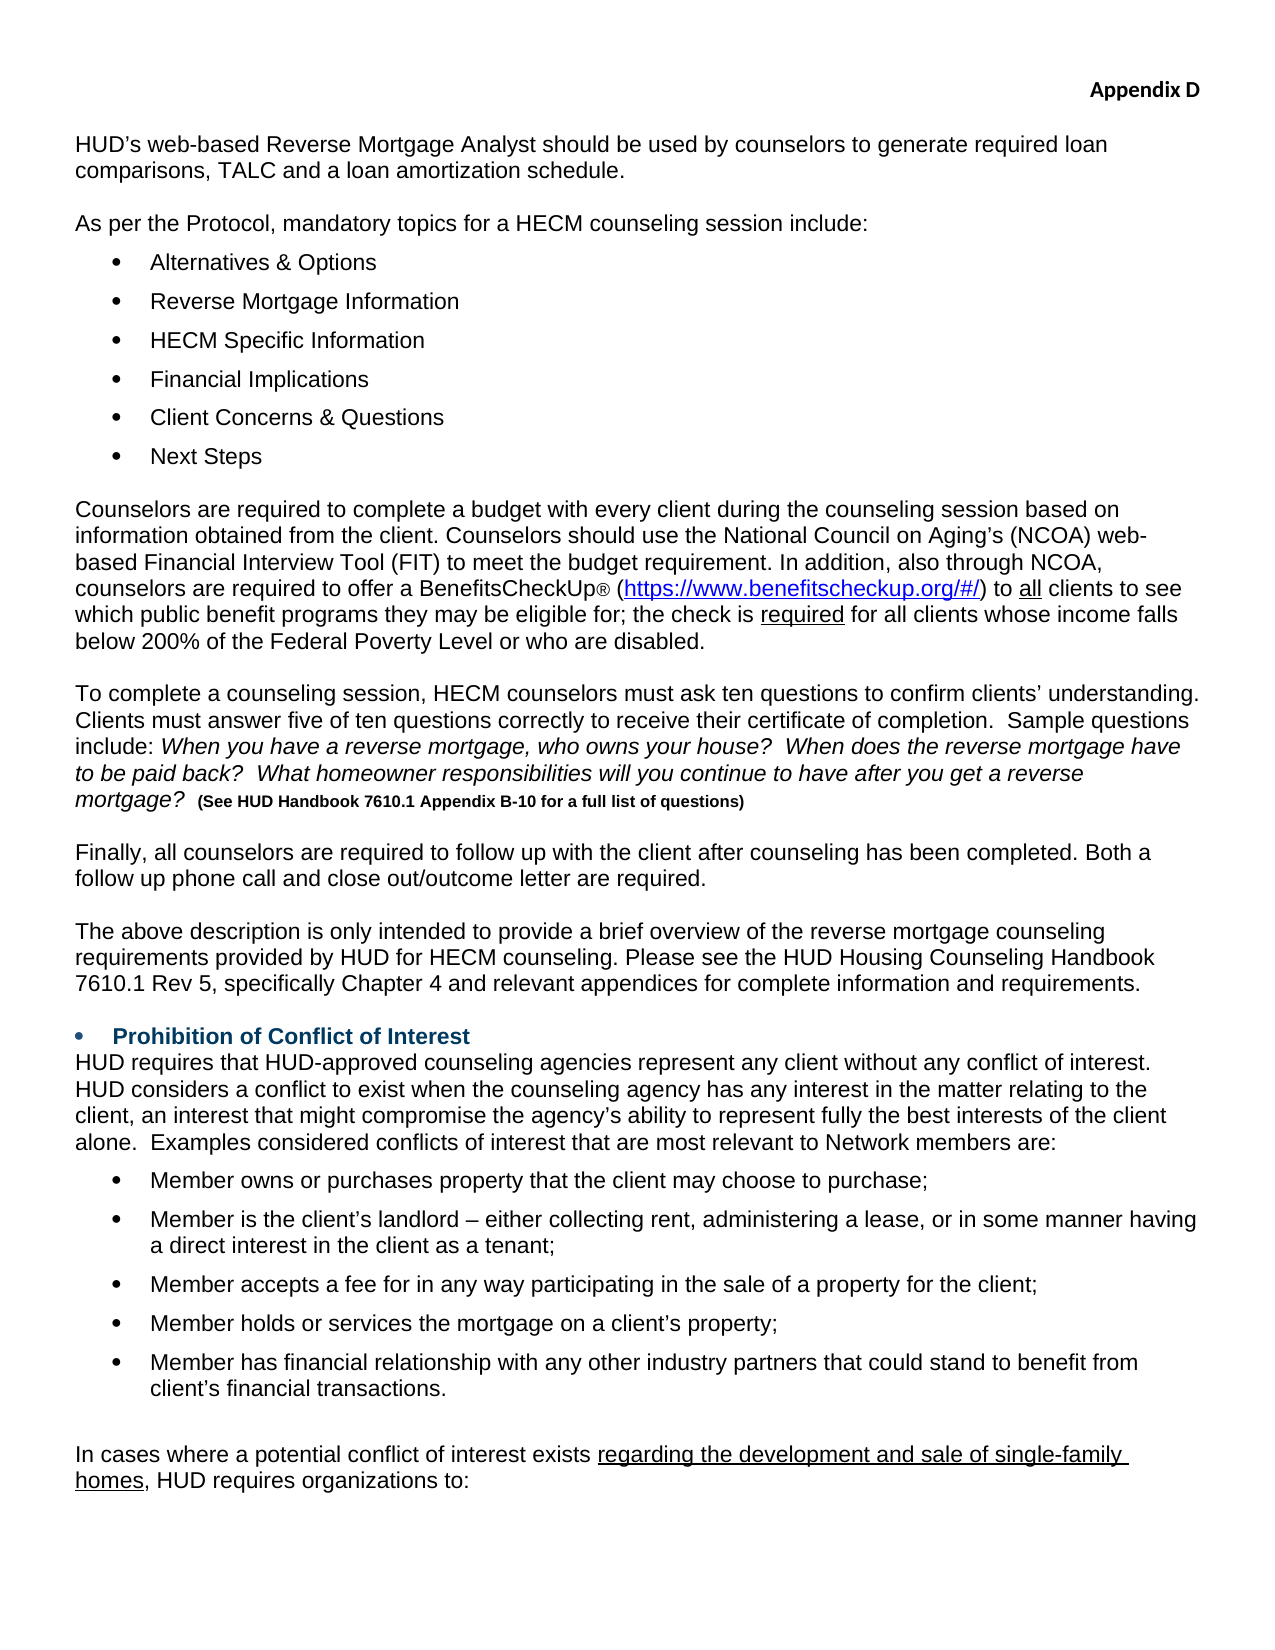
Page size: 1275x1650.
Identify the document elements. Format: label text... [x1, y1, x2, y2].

text To complete a counseling session, HECM counselors must ask ten questions to confirm clients’ understanding. Clients must answer five of ten questions correctly to receive their certificate of completion. Sample questions include: When you have a reverse mortgage, who owns your house? When does the reverse mortgage have to be paid back? What homeowner responsibilities will you continue to have after you get a reverse mortgage? (See HUD Handbook 7610.1 Appendix B-10 for a full list of questions) [75, 680, 1200, 812]
text The above description is only intended to provide a brief overview of the reverse mortgage counseling requirements provided by HUD for HECM counseling. Please see the HUD Housing Counseling Handbook 7610.1 Rev 5, specifically Chapter 4 and relevant appendices for complete information and requirements. [75, 918, 1200, 997]
list Member owns or purchases property that the client may choose to purchase; [112, 1167, 1200, 1194]
text Counselors are required to complete a budget with every client during the counseling session based on information obtained from the client. Counselors should use the National Council on Aging’s (NCOA) web-based Financial Interview Tool (FIT) to meet the budget requirement. In addition, also through NCOA, counselors are required to offer a BenefitsCheckUp® (https://www.benefitscheckup.org/#/) to all clients to see which public benefit programs they may be eligible for; the check is required for all clients whose income falls below 200% of the Federal Poverty Level or who are disabled. [75, 496, 1200, 654]
list Client Concerns & Questions [112, 404, 1200, 431]
list HECM Specific Information [112, 327, 1200, 353]
list Member holds or services the mortgage on a client’s property; [112, 1310, 1200, 1337]
list Member has financial relationship with any other industry partners that could stand to benefit from client’s financial transactions. [112, 1349, 1200, 1402]
text Finally, all counselors are required to follow up with the client after counseling has been completed. Both a follow up phone call and close out/outcome letter are required. [75, 838, 1200, 891]
list Alternatives & Options [112, 249, 1200, 275]
list Member is the client’s landlord – either collecting rent, administering a lease, or in some manner having a direct interest in the client as a tenant; [112, 1206, 1200, 1259]
list Financial Implications [112, 366, 1200, 392]
text HUD requires that HUD-approved counseling agencies represent any client without any conflict of interest. HUD considers a conflict to exist when the counseling agency has any interest in the matter relating to the client, an interest that might compromise the agency’s ability to represent fully the best interests of the client alone. Examples considered conflicts of interest that are most relevant to Network members are: [75, 1049, 1200, 1155]
list Member accepts a fee for in any way participating in the sale of a property for the client; [112, 1271, 1200, 1298]
list Reverse Mortgage Information [112, 288, 1200, 314]
text As per the Protocol, mandatory topics for a HECM counseling session include: [75, 210, 1200, 236]
list Prohibition of Conflict of Interest [75, 1023, 1200, 1049]
list Next Steps [112, 443, 1200, 469]
text HUD’s web-based Reverse Mortgage Analyst should be used by counselors to generate required loan comparisons, TALC and a loan amortization schedule. [75, 131, 1200, 184]
text In cases where a potential conflict of interest exists regarding the development and sale of single-family homes, HUD requires organizations to: [75, 1441, 1200, 1493]
